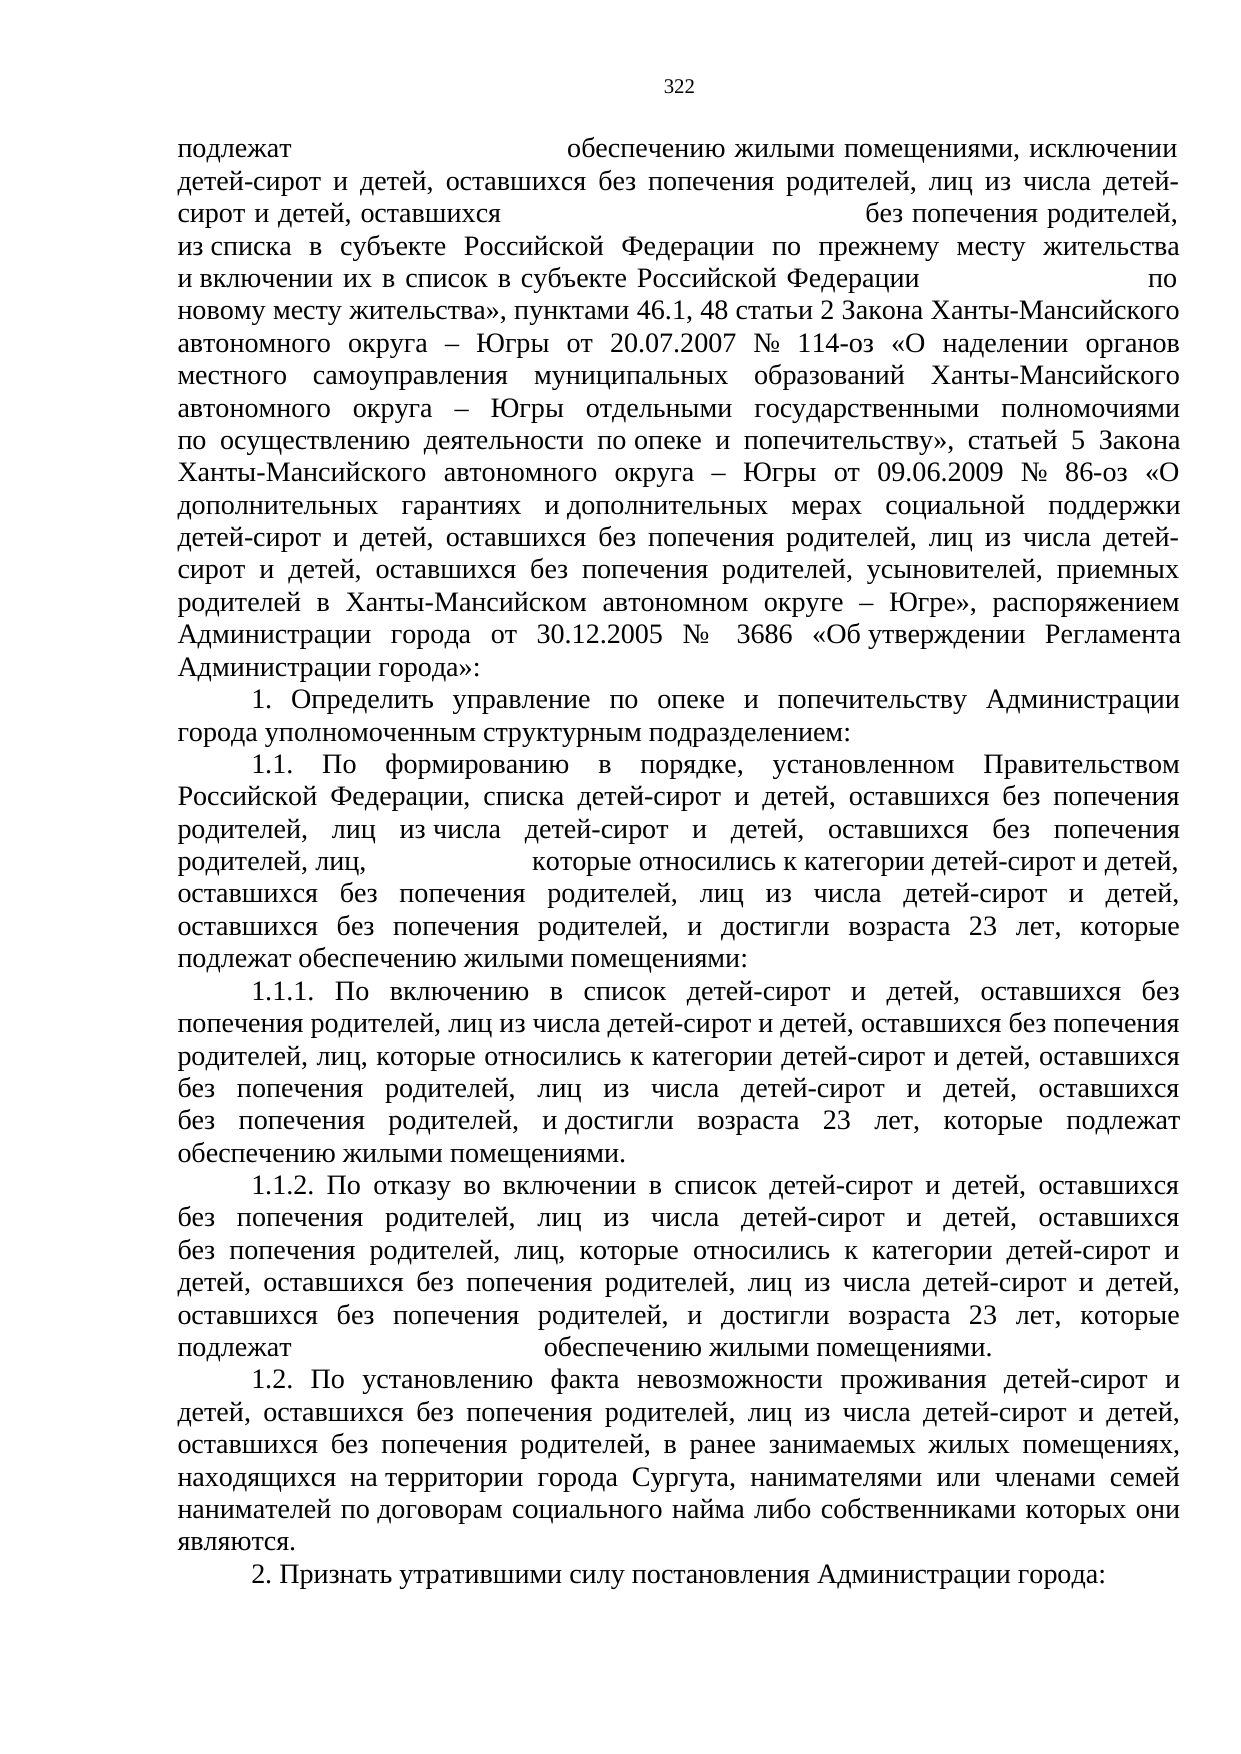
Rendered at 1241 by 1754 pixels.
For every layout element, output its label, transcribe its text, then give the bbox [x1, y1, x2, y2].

text 1.2. По установлению факта невозможности проживания детей-сирот и детей, оставшихся без попечения родителей, лиц из числа детей-сирот и детей, оставшихся без попечения родителей, в ранее занимаемых жилых помещениях, находящихся на территории города Сургута, нанимателями или членами семей нанимателей по договорам социального найма либо собственниками которых они являются. [177, 1362, 1181, 1557]
text 1. Определить управление по опеке и попечительству Администрации города уполномоченным структурным подразделением: [177, 682, 1181, 747]
text 1.1.1. По включению в список детей-сирот и детей, оставшихся без попечения родителей, лиц из числа детей-сирот и детей, оставшихся без попечения родителей, лиц, которые относились к категории детей-сирот и детей, оставшихся без попечения родителей, лиц из числа детей-сирот и детей, оставшихся без попечения родителей, и достигли возраста 23 лет, которые подлежат обеспечению жилыми помещениями. [177, 974, 1181, 1168]
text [177, 131, 1181, 682]
text 1.1.2. По отказу во включении в список детей-сирот и детей, оставшихся без попечения родителей, лиц из числа детей-сирот и детей, оставшихся без попечения родителей, лиц, которые относились к категории детей-сирот и детей, оставшихся без попечения родителей, лиц из числа детей-сирот и детей, оставшихся без попечения родителей, и достигли возраста 23 лет, которые подлежат обеспечению жилыми помещениями. [177, 1168, 1181, 1362]
text 1.1. По формированию в порядке, установленном Правительством Российской Федерации, списка детей-сирот и детей, оставшихся без попечения родителей, лиц из числа детей-сирот и детей, оставшихся без попечения родителей, лиц, которые относились к категории детей-сирот и детей, оставшихся без попечения родителей, лиц из числа детей-сирот и детей, оставшихся без попечения родителей, и достигли возраста 23 лет, которые подлежат обеспечению жилыми помещениями: [177, 747, 1181, 974]
text 2. Признать утратившими силу постановления Администрации города: [177, 1557, 1181, 1589]
